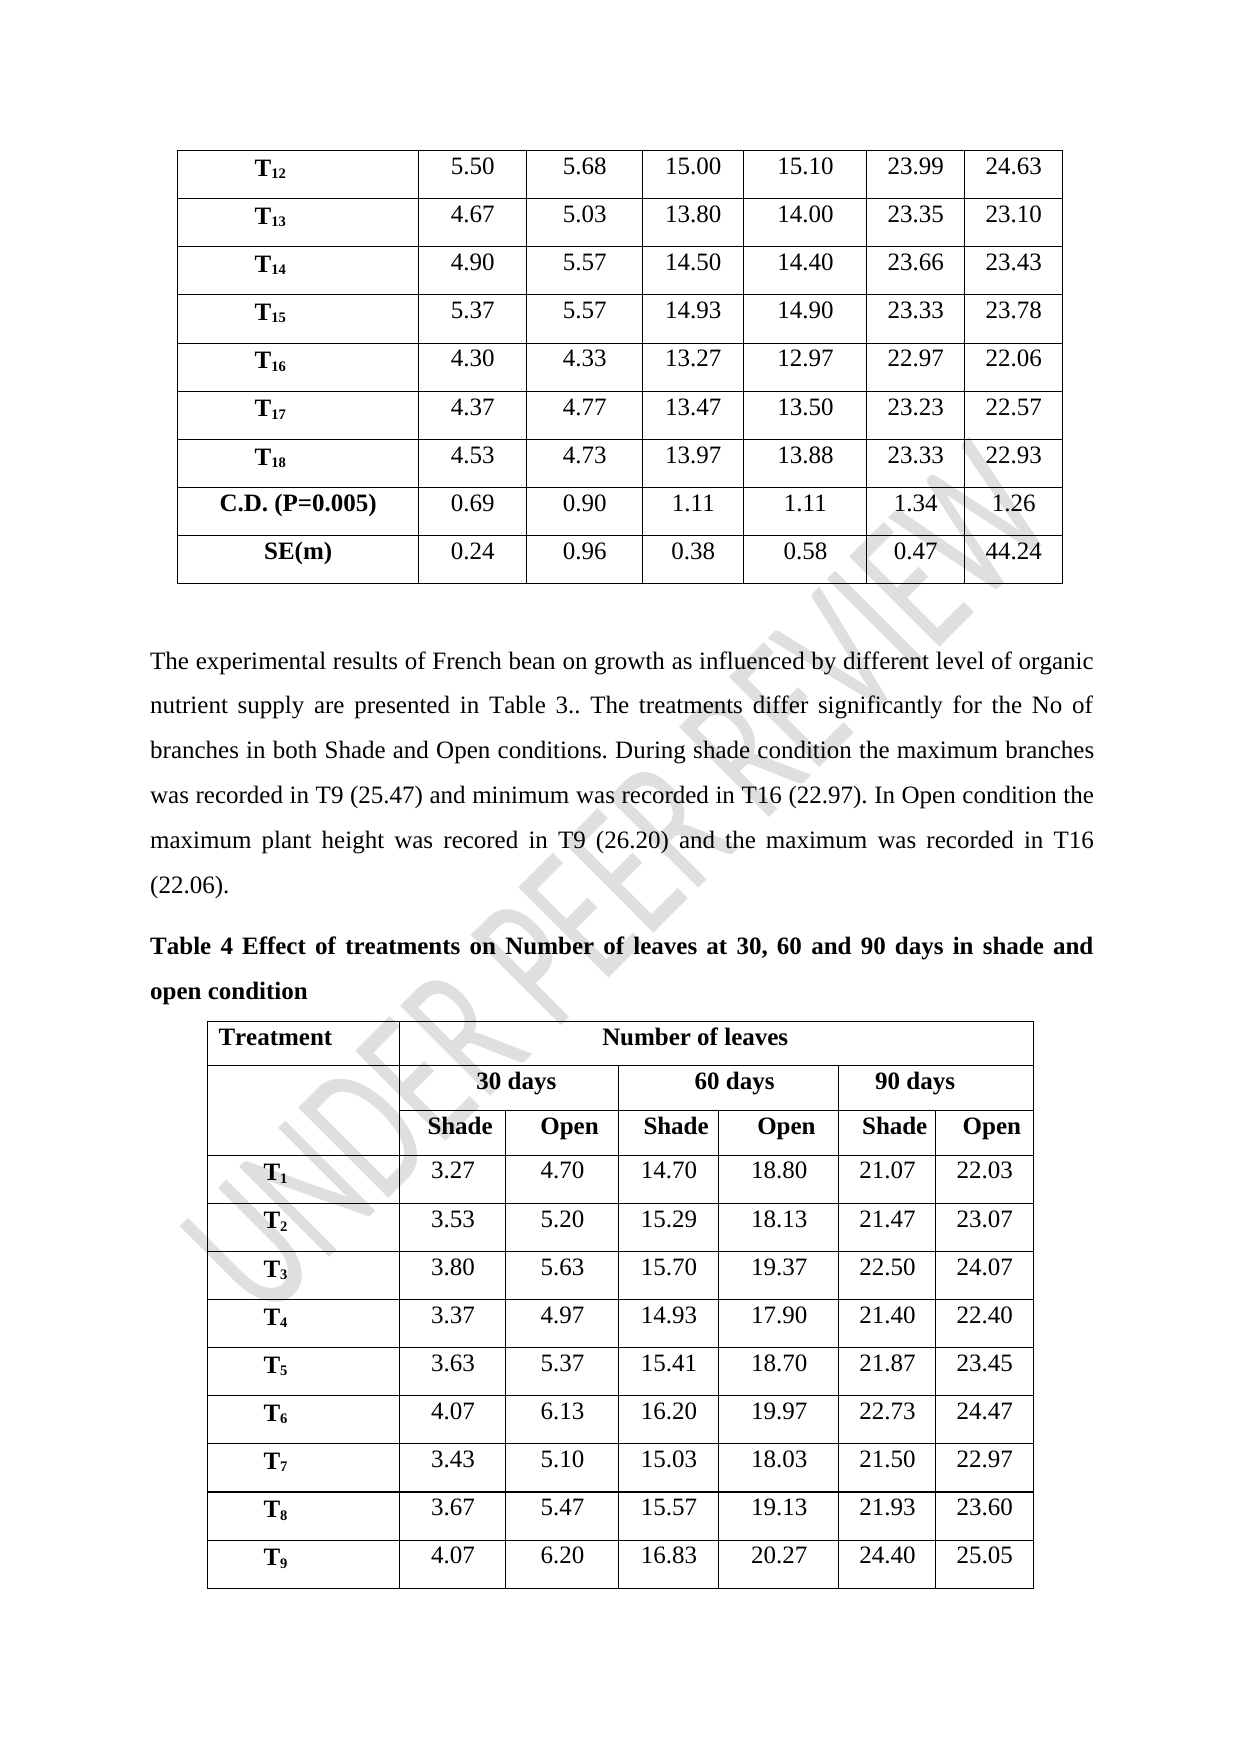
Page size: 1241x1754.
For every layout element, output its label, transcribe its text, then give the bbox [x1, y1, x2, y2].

table_cell 5.63 [506, 1252, 618, 1299]
table_cell 19.97 [719, 1396, 838, 1443]
table_cell T7 [208, 1444, 399, 1491]
table_cell 23.23 [867, 392, 964, 439]
table_cell 24.47 [936, 1396, 1033, 1443]
table_cell T3 [208, 1252, 399, 1299]
table_cell 4.90 [419, 247, 526, 294]
text The experimental results of French bean on growth as influenced by different level of organic nutrient supply are presented in Table 3.. The treatments differ significantly for the No of branches in both Shade and Open conditions. During shade condition the maximum branches was recorded in T9 (25.47) and minimum was recorded in T16 (22.97). In Open condition the maximum plant height was recored in T9 (26.20) and the maximum was recorded in T16 (22.06). [150, 646, 1095, 898]
table_cell Open [506, 1111, 618, 1154]
table_cell T13 [178, 199, 418, 246]
table_cell 4.97 [506, 1300, 618, 1347]
table_cell T17 [178, 392, 418, 439]
table_cell 4.73 [527, 440, 642, 487]
table_cell 23.10 [965, 199, 1062, 246]
table_cell 17.90 [719, 1300, 838, 1347]
table_cell 24.40 [839, 1541, 935, 1588]
table_cell 15.29 [619, 1204, 718, 1251]
table_cell 0.58 [744, 536, 866, 583]
table_cell 22.73 [839, 1396, 935, 1443]
table_cell T16 [178, 344, 418, 391]
table_cell 21.87 [839, 1348, 935, 1395]
table_cell 22.93 [965, 440, 1062, 487]
table_cell 23.43 [965, 247, 1062, 294]
table_cell 3.27 [400, 1156, 505, 1203]
table_cell 0.24 [419, 536, 526, 583]
table_cell 3.53 [400, 1204, 505, 1251]
table_cell 3.37 [400, 1300, 505, 1347]
table_cell 25.05 [936, 1541, 1033, 1588]
table_cell 23.33 [867, 295, 964, 342]
table_header Treatment [208, 1022, 399, 1065]
table_header Number of leaves [400, 1022, 1033, 1065]
table_cell 16.83 [619, 1541, 718, 1588]
table_cell 22.06 [965, 344, 1062, 391]
table_cell 3.63 [400, 1348, 505, 1395]
table_cell 15.10 [744, 151, 866, 198]
table_cell 14.93 [619, 1300, 718, 1347]
table_cell 22.03 [936, 1156, 1033, 1203]
table_cell T6 [208, 1396, 399, 1443]
table_cell 5.20 [506, 1204, 618, 1251]
table_cell 18.03 [719, 1444, 838, 1491]
table_cell 22.57 [965, 392, 1062, 439]
table_cell 1.34 [867, 488, 964, 535]
table_cell [208, 1066, 399, 1154]
table_cell T14 [178, 247, 418, 294]
table_cell 4.67 [419, 199, 526, 246]
table_cell 13.97 [643, 440, 743, 487]
table_cell 13.27 [643, 344, 743, 391]
table_cell 5.37 [506, 1348, 618, 1395]
table_cell 5.03 [527, 199, 642, 246]
table_cell 23.07 [936, 1204, 1033, 1251]
table_cell 23.35 [867, 199, 964, 246]
table_cell 20.27 [719, 1541, 838, 1588]
table_cell 18.80 [719, 1156, 838, 1203]
table_cell 13.50 [744, 392, 866, 439]
table_cell 44.24 [965, 536, 1062, 583]
table_cell Open [719, 1111, 838, 1154]
table_cell 1.11 [744, 488, 866, 535]
table_cell SE(m) [178, 536, 418, 583]
table_cell 13.47 [643, 392, 743, 439]
table_cell 5.10 [506, 1444, 618, 1491]
table_cell 16.20 [619, 1396, 718, 1443]
table_cell 22.97 [936, 1444, 1033, 1491]
table_cell 15.70 [619, 1252, 718, 1299]
table_cell 6.13 [506, 1396, 618, 1443]
table_cell 23.99 [867, 151, 964, 198]
table_cell 21.40 [839, 1300, 935, 1347]
table_cell T15 [178, 295, 418, 342]
table_cell 5.37 [419, 295, 526, 342]
table_cell 15.57 [619, 1493, 718, 1539]
table_cell 4.77 [527, 392, 642, 439]
table_cell 21.50 [839, 1444, 935, 1491]
table_cell 13.80 [643, 199, 743, 246]
table_cell 18.13 [719, 1204, 838, 1251]
table_cell 4.37 [419, 392, 526, 439]
table_cell T9 [208, 1541, 399, 1588]
table_cell 1.11 [643, 488, 743, 535]
table_cell 0.38 [643, 536, 743, 583]
table_cell 21.07 [839, 1156, 935, 1203]
table_cell 4.53 [419, 440, 526, 487]
table_cell 3.80 [400, 1252, 505, 1299]
table_cell 4.70 [506, 1156, 618, 1203]
table_cell 21.93 [839, 1493, 935, 1539]
table_cell 0.47 [867, 536, 964, 583]
table_cell 4.30 [419, 344, 526, 391]
table_cell 0.90 [527, 488, 642, 535]
table_cell 30 days [400, 1066, 618, 1110]
table_cell 14.40 [744, 247, 866, 294]
table_cell T1 [208, 1156, 399, 1203]
table_cell 18.70 [719, 1348, 838, 1395]
table_cell 15.03 [619, 1444, 718, 1491]
table_cell T18 [178, 440, 418, 487]
table_cell 12.97 [744, 344, 866, 391]
table_cell 0.96 [527, 536, 642, 583]
table_cell 3.43 [400, 1444, 505, 1491]
table_cell 24.63 [965, 151, 1062, 198]
table_cell Open [936, 1111, 1033, 1154]
table_cell 23.45 [936, 1348, 1033, 1395]
table_cell 14.70 [619, 1156, 718, 1203]
text Table 4 Effect of treatments on Number of leaves at 30, 60 and 90 days in shade and open condition [150, 931, 1095, 1005]
table_cell 60 days [619, 1066, 838, 1110]
table_cell 5.57 [527, 295, 642, 342]
table_cell 0.69 [419, 488, 526, 535]
table_cell 21.47 [839, 1204, 935, 1251]
table_cell 6.20 [506, 1541, 618, 1588]
table_cell T8 [208, 1493, 399, 1539]
table_cell 5.68 [527, 151, 642, 198]
table_cell 19.37 [719, 1252, 838, 1299]
table_cell Shade [400, 1111, 505, 1154]
table_cell 22.50 [839, 1252, 935, 1299]
table_cell 23.78 [965, 295, 1062, 342]
table_cell T4 [208, 1300, 399, 1347]
table_cell 24.07 [936, 1252, 1033, 1299]
table_cell 3.67 [400, 1493, 505, 1539]
table_cell 4.07 [400, 1541, 505, 1588]
table_cell 22.97 [867, 344, 964, 391]
table_cell 5.47 [506, 1493, 618, 1539]
table_cell 23.66 [867, 247, 964, 294]
table_cell 19.13 [719, 1493, 838, 1539]
table_cell T5 [208, 1348, 399, 1395]
table_cell 23.33 [867, 440, 964, 487]
table_cell 22.40 [936, 1300, 1033, 1347]
table_cell Shade [619, 1111, 718, 1154]
table_cell 13.88 [744, 440, 866, 487]
table_cell 14.00 [744, 199, 866, 246]
table_cell 15.00 [643, 151, 743, 198]
table_cell Shade [839, 1111, 935, 1154]
table_cell C.D. (P=0.005) [178, 488, 418, 535]
table_cell 14.90 [744, 295, 866, 342]
table_cell T2 [208, 1204, 399, 1251]
table_cell 23.60 [936, 1493, 1033, 1539]
table_cell 5.57 [527, 247, 642, 294]
table_cell 14.50 [643, 247, 743, 294]
table_cell 5.50 [419, 151, 526, 198]
table_cell 14.93 [643, 295, 743, 342]
table_cell 15.41 [619, 1348, 718, 1395]
table_cell 4.33 [527, 344, 642, 391]
table_cell T12 [178, 151, 418, 198]
table_cell 90 days [839, 1066, 1033, 1110]
table_cell 1.26 [965, 488, 1062, 535]
table_cell 4.07 [400, 1396, 505, 1443]
